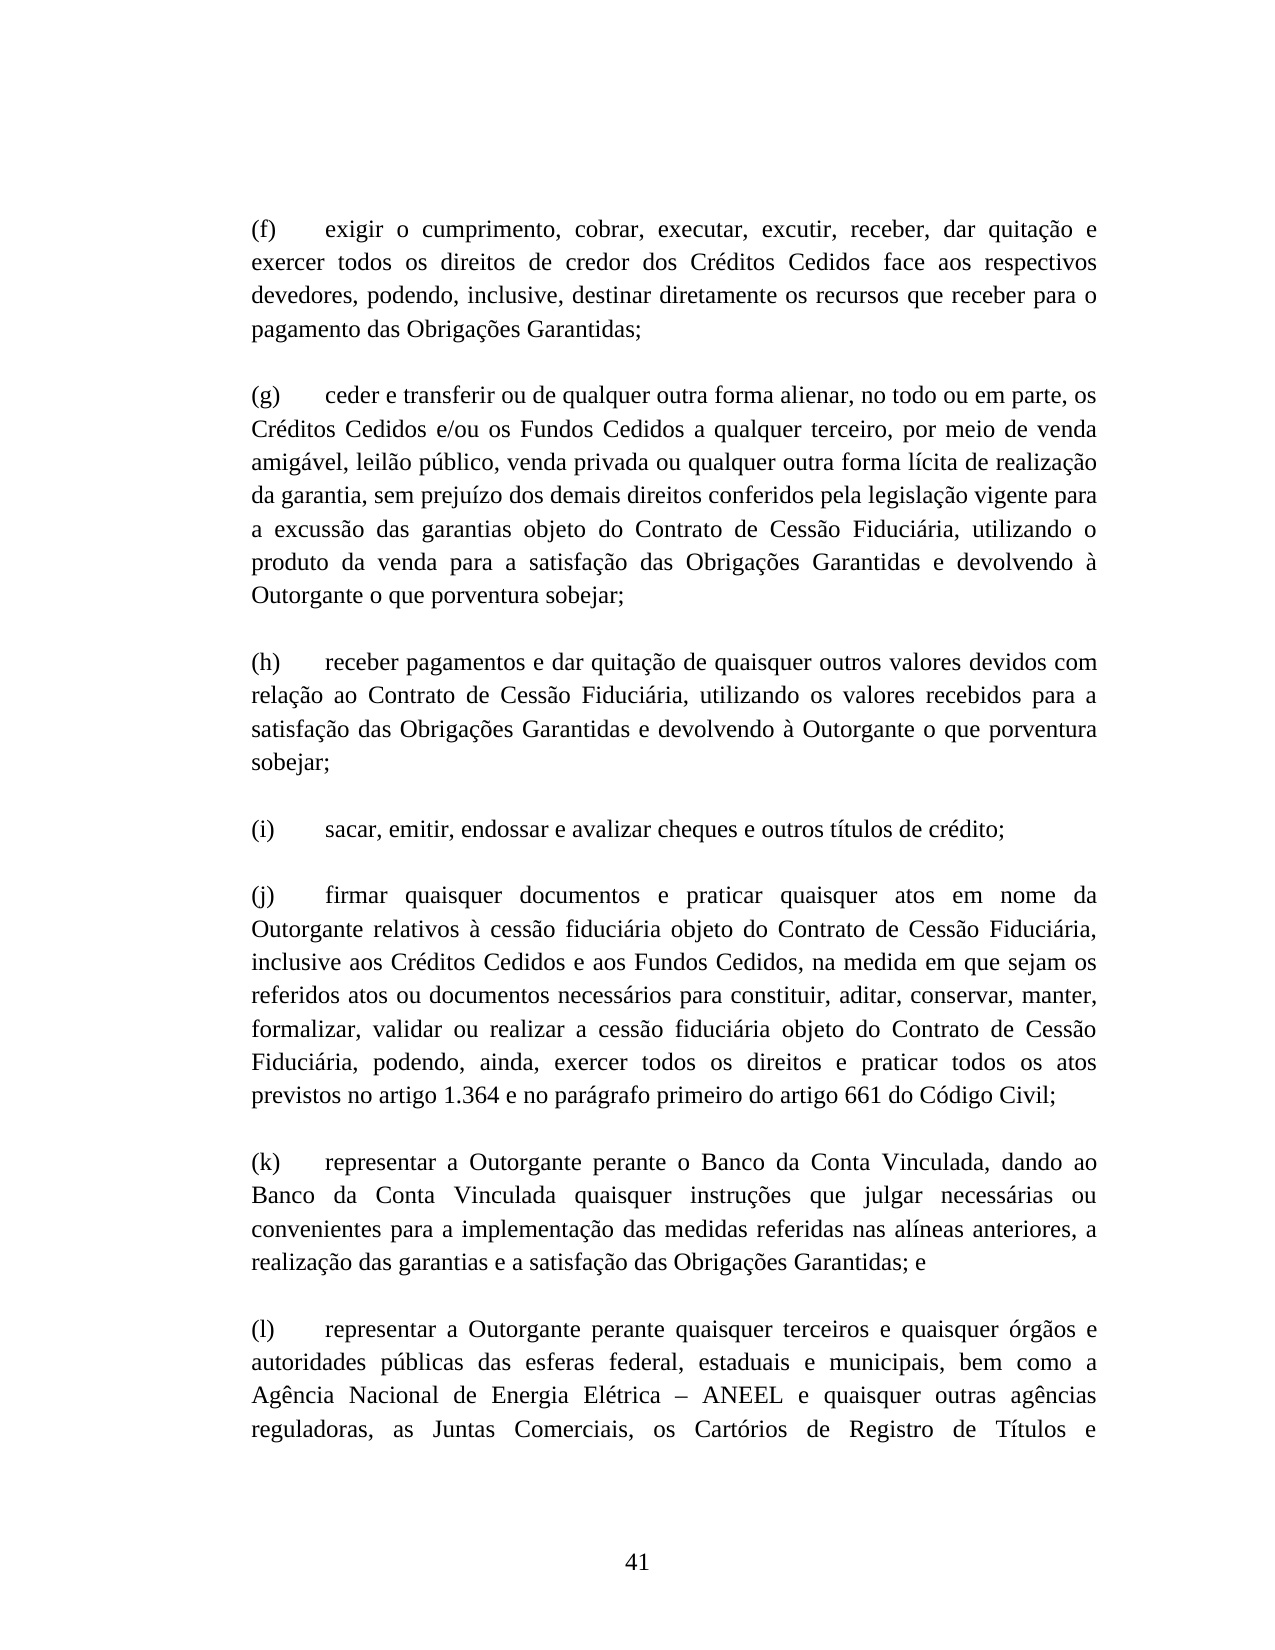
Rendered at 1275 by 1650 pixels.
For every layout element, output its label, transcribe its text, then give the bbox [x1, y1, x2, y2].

list receber pagamentos e dar quitação de quaisquer outros valores devidos com relação ao Contrato de Cessão Fiduciária, utilizando os valores recebidos para a satisfação das Obrigações Garantidas e devolvendo à Outorgante o que porventura sobejar; [251, 644, 1098, 777]
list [251, 1311, 1098, 1444]
list sacar, emitir, endossar e avalizar cheques e outros títulos de crédito; [251, 811, 1098, 844]
list exigir o cumprimento, cobrar, executar, excutir, receber, dar quitação e exercer todos os direitos de credor dos Créditos Cedidos face aos respectivos devedores, podendo, inclusive, destinar diretamente os recursos que receber para o pagamento das Obrigações Garantidas; [251, 211, 1098, 344]
list ceder e transferir ou de qualquer outra forma alienar, no todo ou em parte, os Créditos Cedidos e/ou os Fundos Cedidos a qualquer terceiro, por meio de venda amigável, leilão público, venda privada ou qualquer outra forma lícita de realização da garantia, sem prejuízo dos demais direitos conferidos pela legislação vigente para a excussão das garantias objeto do Contrato de Cessão Fiduciária, utilizando o produto da venda para a satisfação das Obrigações Garantidas e devolvendo à Outorgante o que porventura sobejar; [251, 377, 1098, 611]
list representar a Outorgante perante o Banco da Conta Vinculada, dando ao Banco da Conta Vinculada quaisquer instruções que julgar necessárias ou convenientes para a implementação das medidas referidas nas alíneas anteriores, a realização das garantias e a satisfação das Obrigações Garantidas; e [251, 1144, 1098, 1277]
list firmar quaisquer documentos e praticar quaisquer atos em nome da Outorgante relativos à cessão fiduciária objeto do Contrato de Cessão Fiduciária, inclusive aos Créditos Cedidos e aos Fundos Cedidos, na medida em que sejam os referidos atos ou documentos necessários para constituir, aditar, conservar, manter, formalizar, validar ou realizar a cessão fiduciária objeto do Contrato de Cessão Fiduciária, podendo, ainda, exercer todos os direitos e praticar todos os atos previstos no artigo 1.364 e no parágrafo primeiro do artigo 661 do Código Civil; [251, 877, 1098, 1111]
